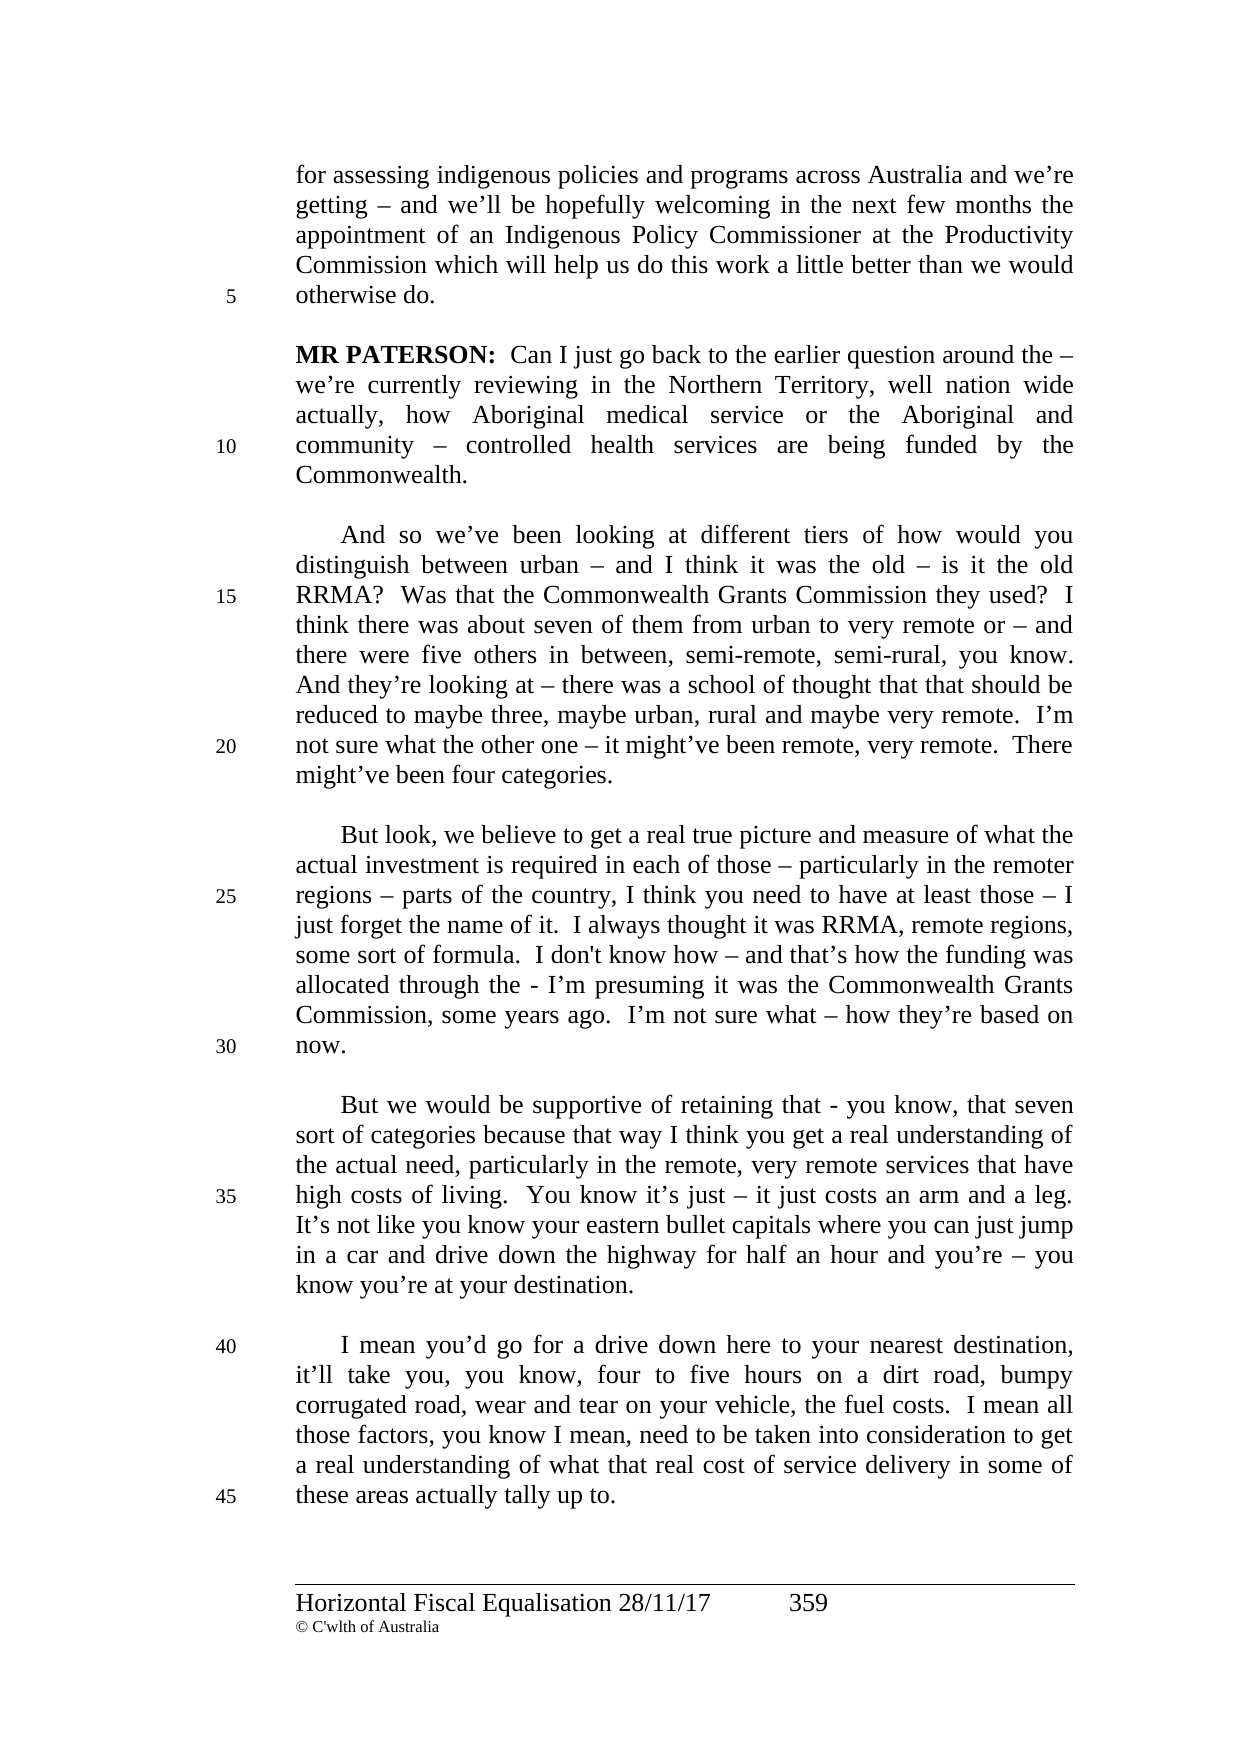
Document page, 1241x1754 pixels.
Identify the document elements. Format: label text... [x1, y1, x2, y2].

text But we would be supportive of retaining that - you know, that seven sort of categories because that way I think you get a real understanding of the actual need, particularly in the remote, very remote services that have high costs of living. You know it’s just – it just costs an arm and a leg. It’s not like you know your eastern bullet capitals where you can just jump in a car and drive down the highway for half an hour and you’re – you know you’re at your destination. [295, 1089, 1075, 1299]
text And so we’ve been looking at different tiers of how would you distinguish between urban – and I think it was the old – is it the old RRMA? Was that the Commonwealth Grants Commission they used? I think there was about seven of them from urban to very remote or – and there were five others in between, semi-remote, semi-rural, you know. And they’re looking at – there was a school of thought that that should be reduced to maybe three, maybe urban, rural and maybe very remote. I’m not sure what the other one – it might’ve been remote, very remote. There might’ve been four categories. [295, 519, 1075, 789]
text But look, we believe to get a real true picture and measure of what the actual investment is required in each of those – particularly in the remoter regions – parts of the country, I think you need to have at least those – I just forget the name of it. I always thought it was RRMA, remote regions, some sort of formula. I don't know how – and that’s how the funding was allocated through the - I’m presuming it was the Commonwealth Grants Commission, some years ago. I’m not sure what – how they’re based on now. [295, 819, 1075, 1059]
text MR PATERSON: Can I just go back to the earlier question around the – we’re currently reviewing in the Northern Territory, well nation wide actually, how Aboriginal medical service or the Aboriginal and community – controlled health services are being funded by the Commonwealth. [295, 339, 1075, 489]
text I mean you’d go for a drive down here to your nearest destination, it’ll take you, you know, four to five hours on a dirt road, bumpy corrugated road, wear and tear on your vehicle, the fuel costs. I mean all those factors, you know I mean, need to be taken into consideration to get a real understanding of what that real cost of service delivery in some of these areas actually tally up to. [295, 1329, 1075, 1509]
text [295, 159, 1075, 309]
